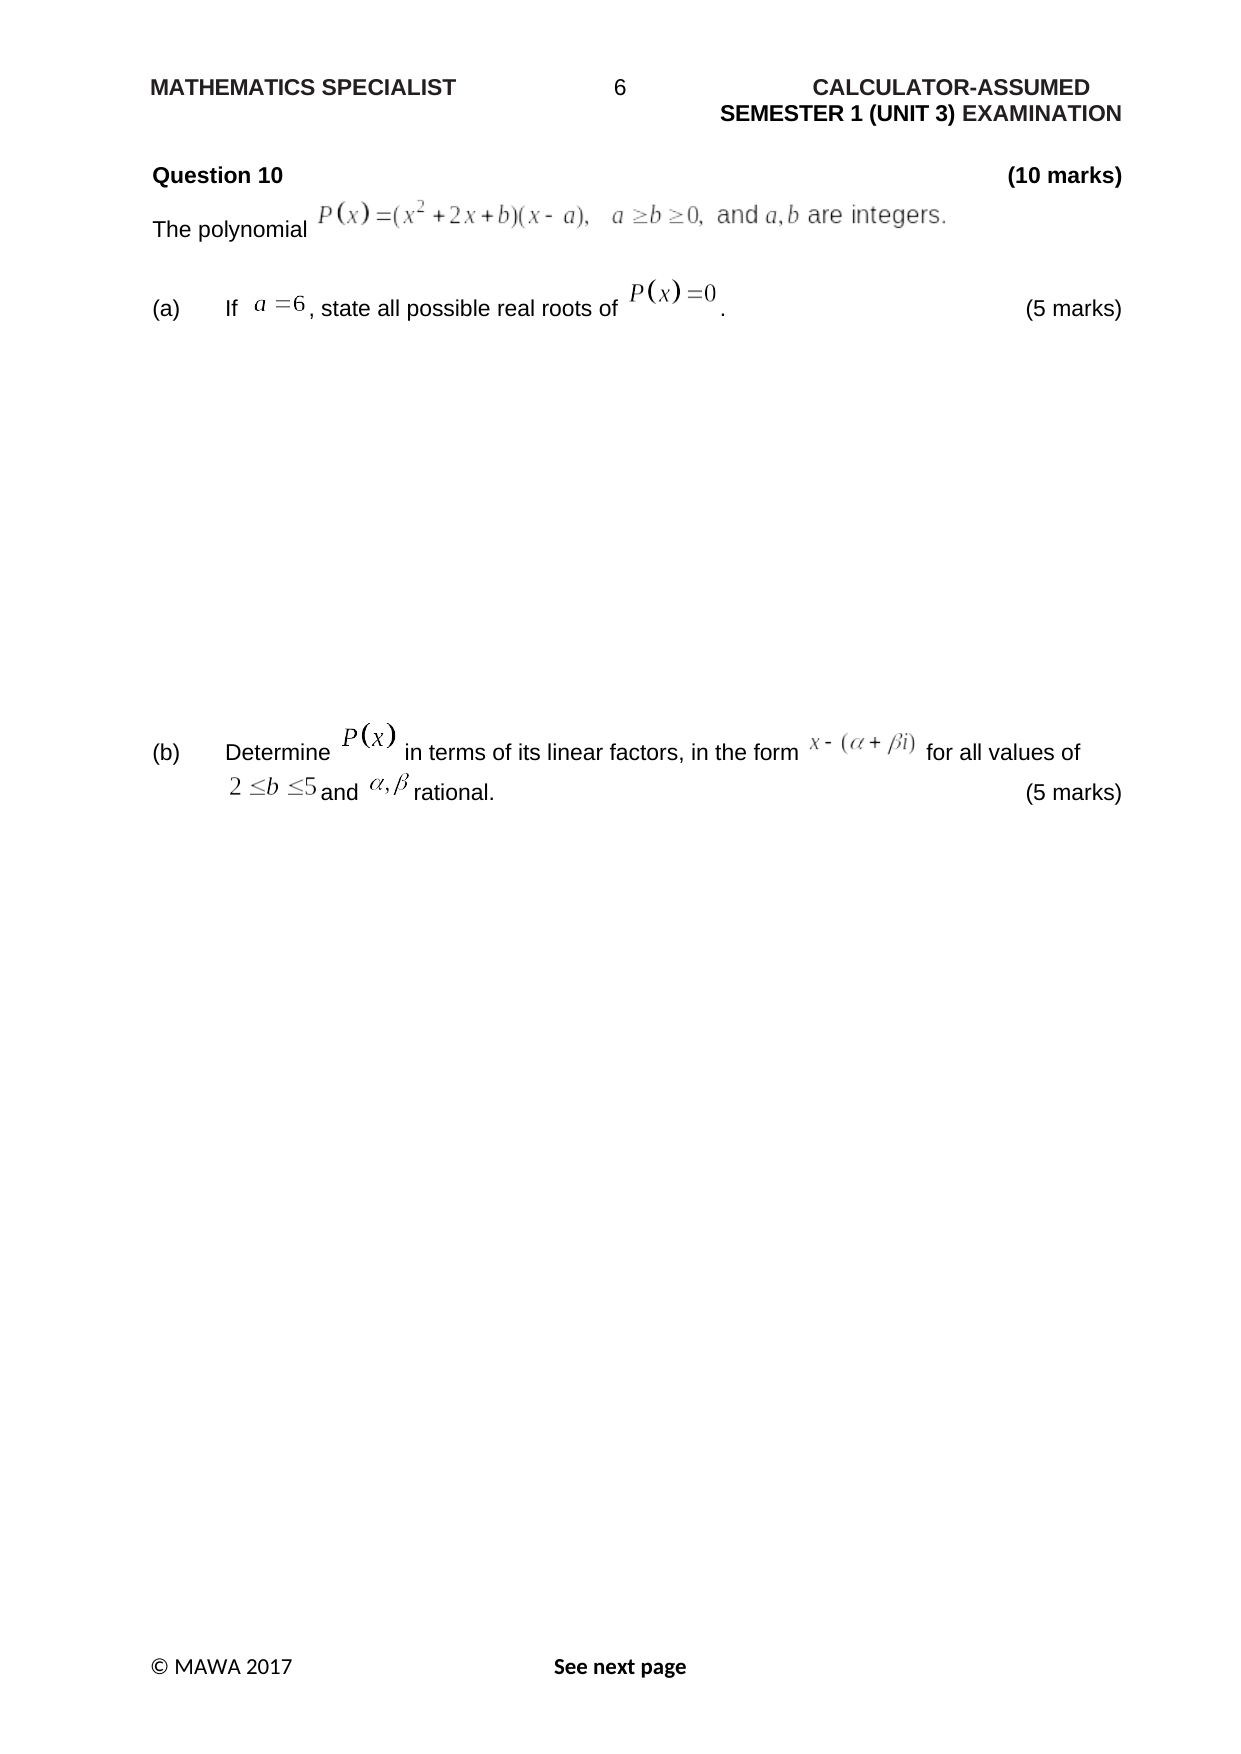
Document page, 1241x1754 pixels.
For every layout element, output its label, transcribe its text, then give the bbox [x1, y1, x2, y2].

text The polynomial [152, 193, 1122, 243]
text (b) Determine in terms of its linear factors, in the form for all values of and rational. (5 marks) [152, 718, 1122, 805]
text (a) If , state all possible real roots of . (5 marks) [152, 275, 1122, 322]
text Question 10 (10 marks) [152, 162, 1122, 189]
